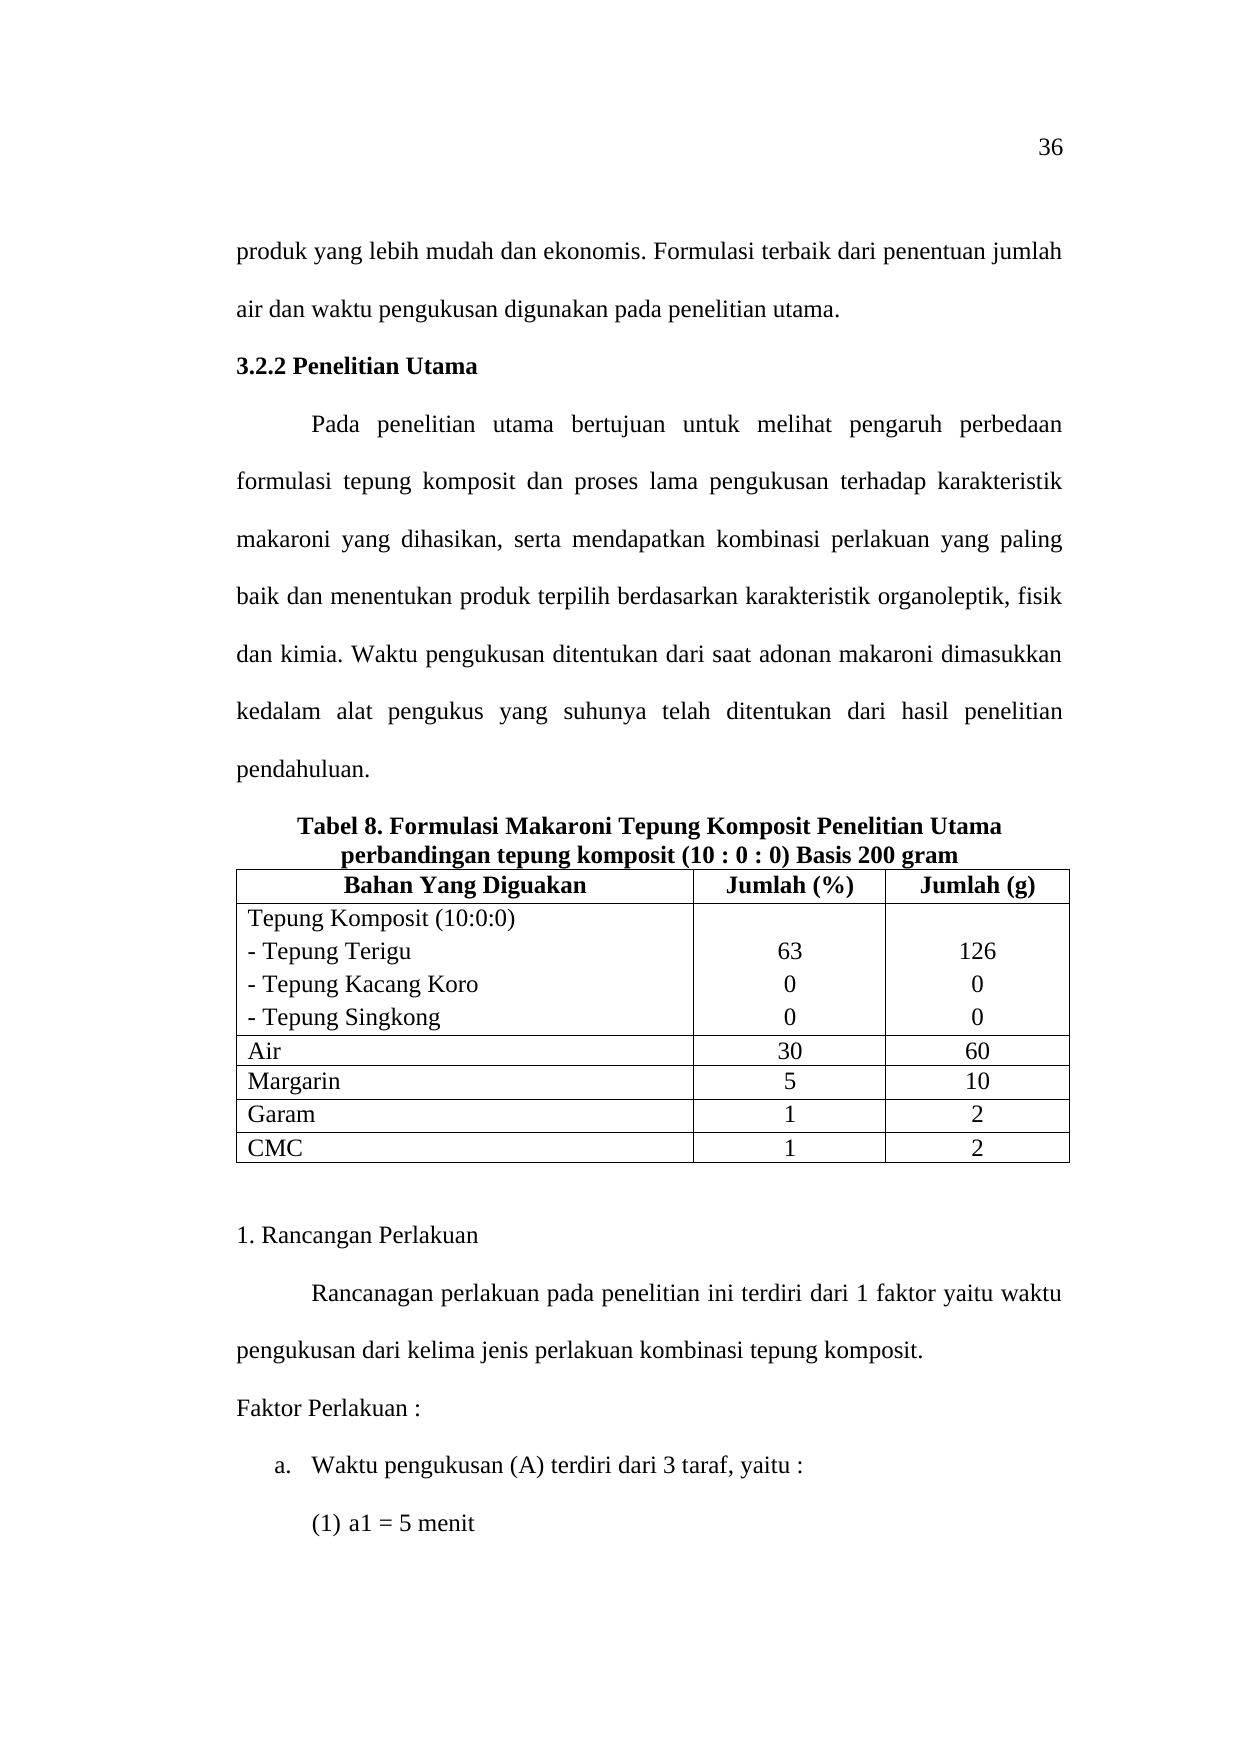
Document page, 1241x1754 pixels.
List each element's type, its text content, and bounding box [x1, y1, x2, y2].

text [236, 236, 1063, 322]
table_header Jumlah (g) [886, 870, 1069, 902]
text Tabel 8. Formulasi Makaroni Tepung Komposit Penelitian Utama perbandingan tepung komposit (10 : 0 : 0) Basis 200 gram [236, 811, 1063, 869]
table_header Bahan Yang Diguakan [237, 870, 693, 902]
table_cell 1 [694, 1133, 885, 1162]
table_cell Garam [237, 1100, 693, 1132]
table_header Jumlah (%) [694, 870, 885, 902]
text 1. Rancangan Perlakuan [236, 1221, 1063, 1249]
table_cell 5 [694, 1066, 885, 1098]
list Waktu pengukusan (A) terdiri dari 3 taraf, yaitu : [274, 1451, 1063, 1479]
table_cell Air [237, 1036, 693, 1065]
text Rancanagan perlakuan pada penelitian ini terdiri dari 1 faktor yaitu waktu pengukusan dari kelima jenis perlakuan kombinasi tepung komposit. [236, 1278, 1063, 1364]
text Pada penelitian utama bertujuan untuk melihat pengaruh perbedaan formulasi tepung komposit dan proses lama pengukusan terhadap karakteristik makaroni yang dihasikan, serta mendapatkan kombinasi perlakuan yang paling baik dan menentukan produk terpilih berdasarkan karakteristik organoleptik, fisik dan kimia. Waktu pengukusan ditentukan dari saat adonan makaroni dimasukkan kedalam alat pengukus yang suhunya telah ditentukan dari hasil penelitian pendahuluan. [236, 409, 1063, 782]
table_cell CMC [237, 1133, 693, 1162]
text Faktor Perlakuan : [236, 1393, 1063, 1422]
table_cell Margarin [237, 1066, 693, 1098]
table_cell 63 0 0 [694, 904, 885, 1035]
table_cell 2 [886, 1100, 1069, 1132]
list a1 = 5 menit [312, 1508, 1063, 1537]
table_cell Tepung Komposit (10:0:0) - Tepung Terigu - Tepung Kacang Koro - Tepung Singkong [237, 904, 693, 1035]
table_cell 2 [886, 1133, 1069, 1162]
table_cell 1 [694, 1100, 885, 1132]
table_cell 10 [886, 1066, 1069, 1098]
text 3.2.2 Penelitian Utama [236, 351, 1063, 380]
table_cell 60 [886, 1036, 1069, 1065]
table_cell 30 [694, 1036, 885, 1065]
table_cell 126 0 0 [886, 904, 1069, 1035]
